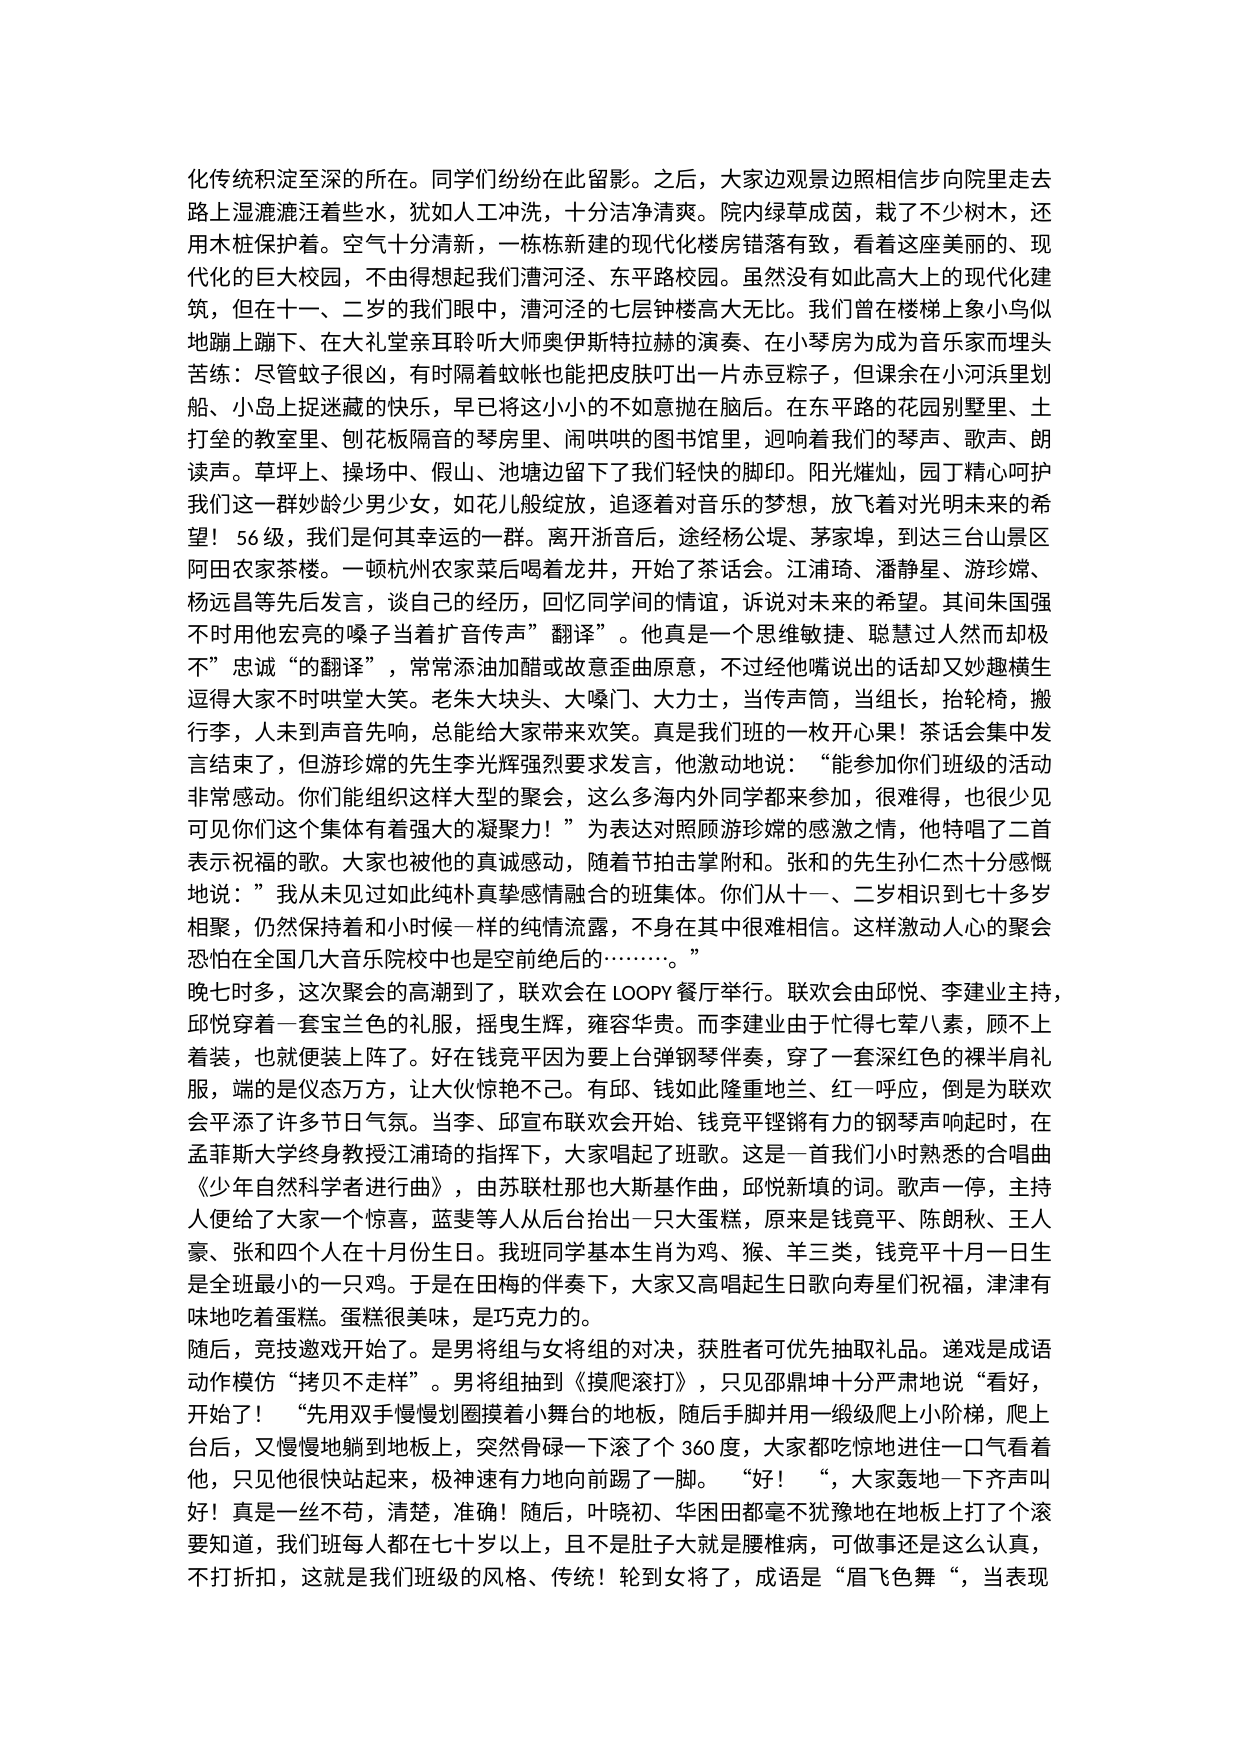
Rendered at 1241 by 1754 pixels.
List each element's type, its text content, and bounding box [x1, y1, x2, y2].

text 晚七时多，这次聚会的高潮到了，联欢会在LOOPY餐厅举行。联欢会由邱悦、李建业主持，邱悦穿着—套宝兰色的礼服，摇曳生辉，雍容华贵。而李建业由于忙得七荤八素，顾不上着装，也就便装上阵了。好在钱竞平因为要上台弹钢琴伴奏，穿了一套深红色的裸半肩礼服，端的是仪态万方，让大伙惊艳不己。有邱、钱如此隆重地兰、红—呼应，倒是为联欢会平添了许多节日气氛。当李、邱宣布联欢会开始、钱竞平铿锵有力的钢琴声响起时，在孟菲斯大学终身教授江浦琦的指挥下，大家唱起了班歌。这是—首我们小时熟悉的合唱曲《少年自然科学者进行曲》，由苏联杜那也大斯基作曲，邱悦新填的词。歌声一停，主持人便给了大家一个惊喜，蓝斐等人从后台抬出—只大蛋糕，原来是钱竟平、陈朗秋、王人豪、张和四个人在十月份生日。我班同学基本生肖为鸡、猴、羊三类，钱竞平十月一日生，是全班最小的一只鸡。于是在田梅的伴奏下，大家又高唱起生日歌向寿星们祝福，津津有味地吃着蛋糕。蛋糕很美味，是巧克力的。 [187, 974, 1053, 1332]
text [187, 162, 1053, 974]
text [187, 1332, 1053, 1592]
